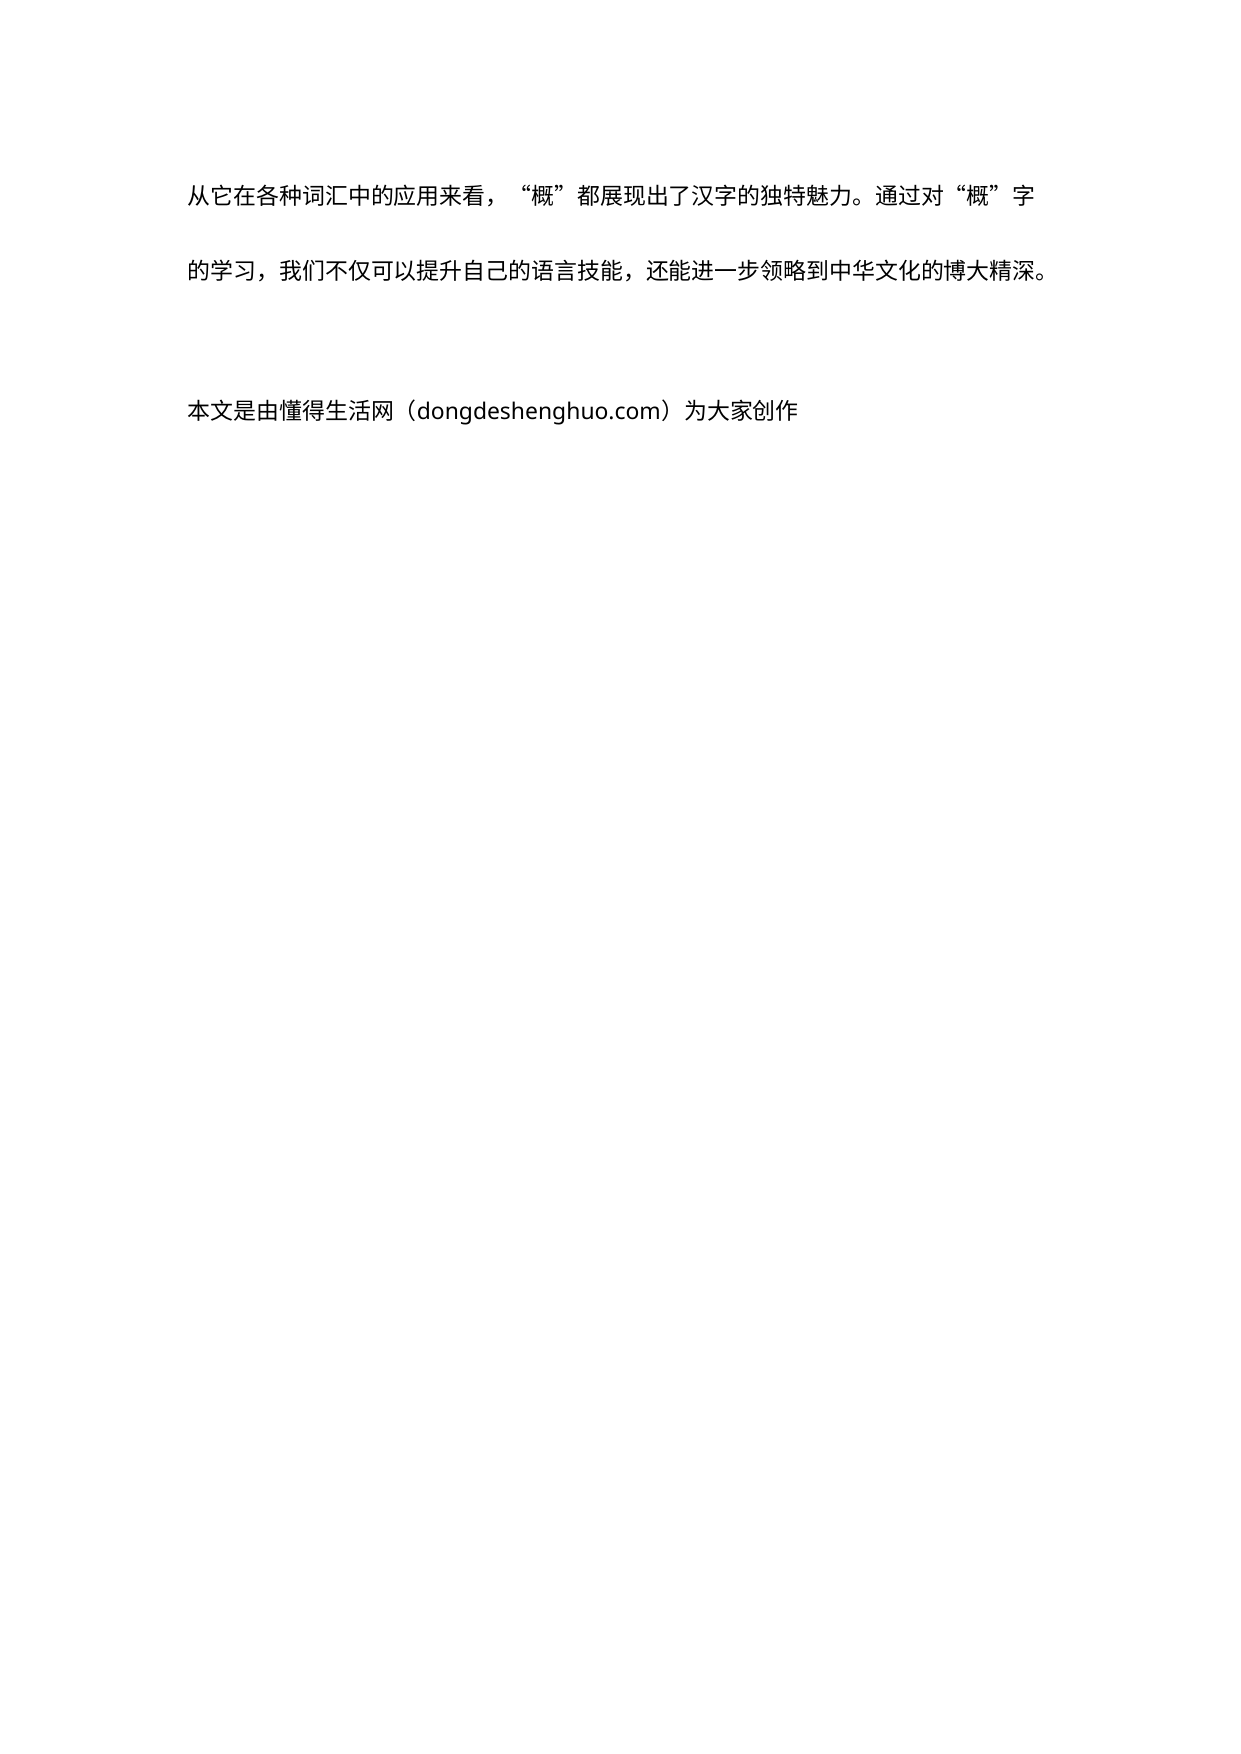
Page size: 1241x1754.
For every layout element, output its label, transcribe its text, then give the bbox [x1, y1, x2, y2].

text 本文是由懂得生活网（dongdeshenghuo.com）为大家创作 [187, 377, 1053, 442]
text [187, 162, 1053, 302]
